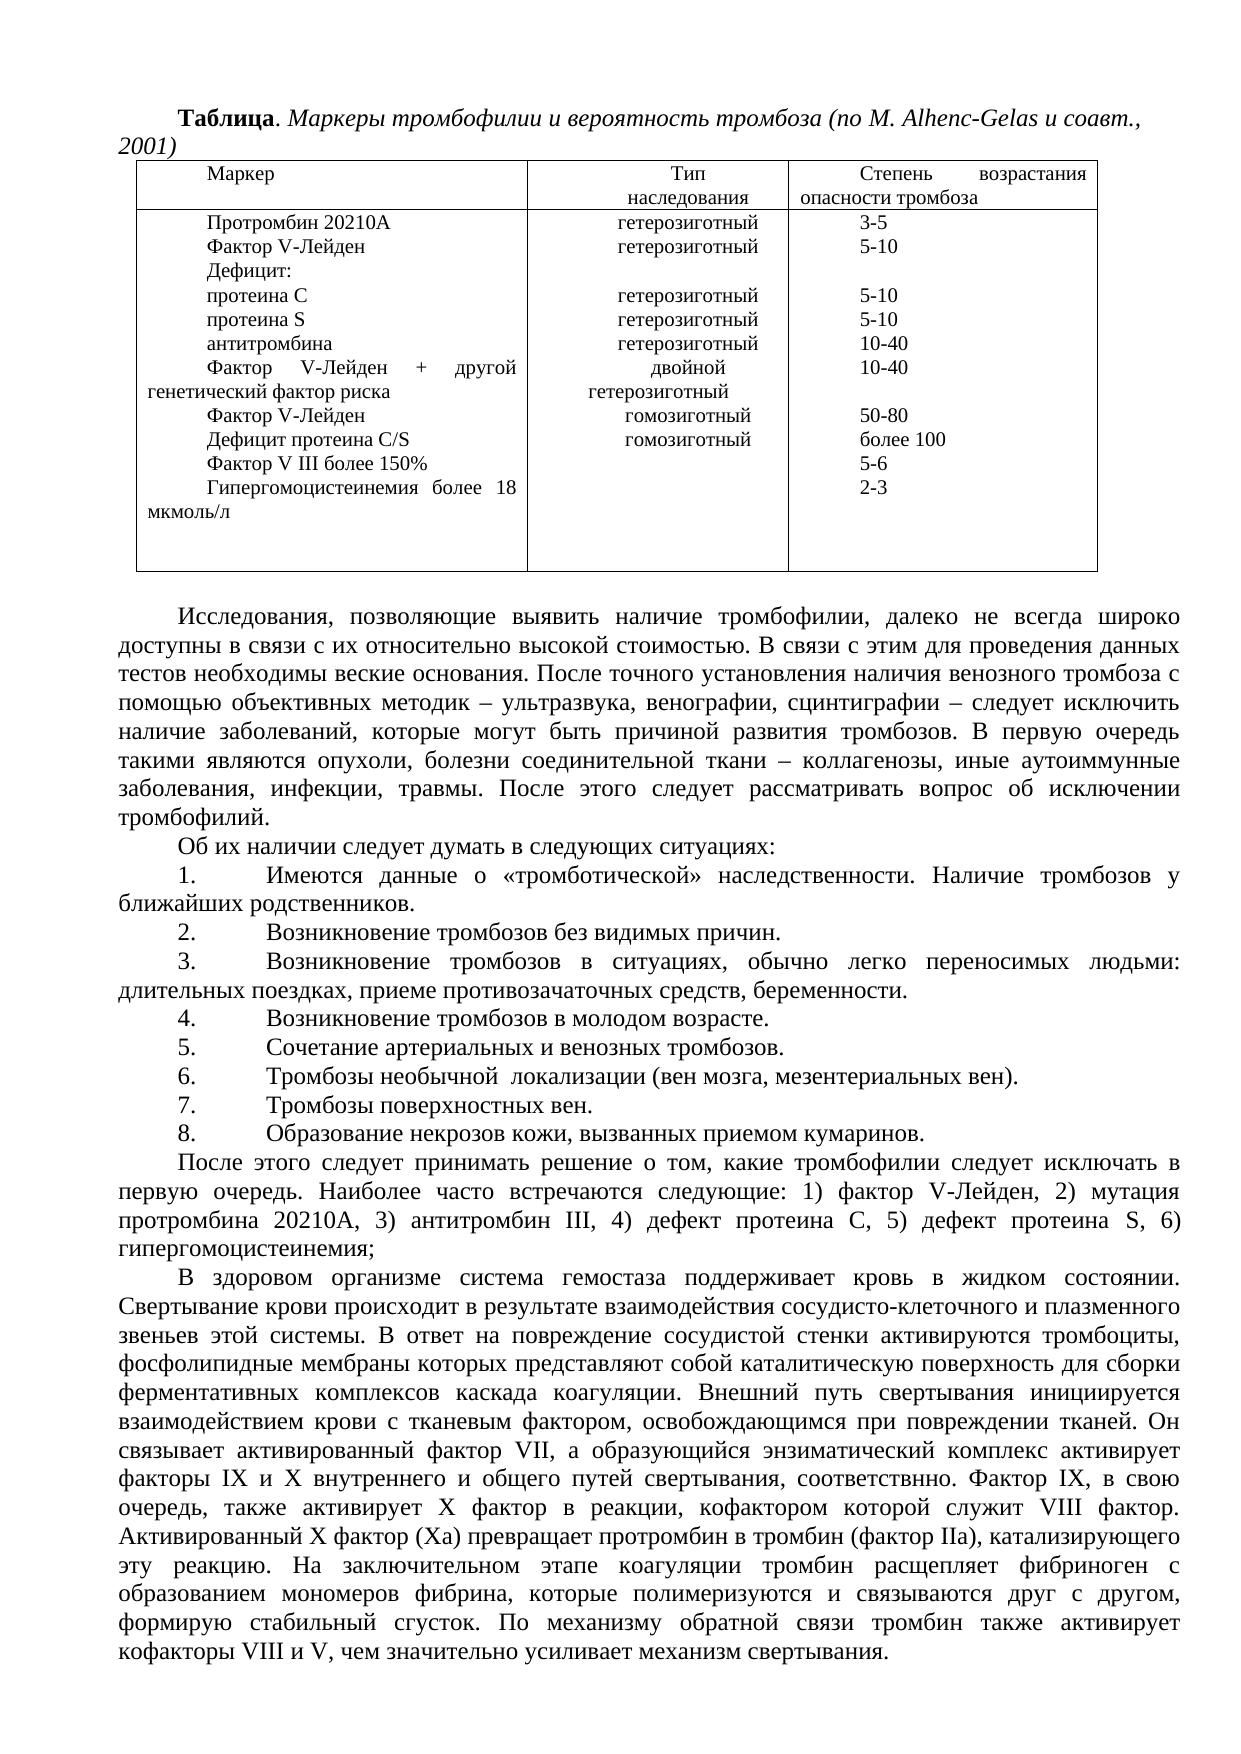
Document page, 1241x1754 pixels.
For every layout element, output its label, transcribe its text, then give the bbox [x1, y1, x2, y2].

text Об их наличии следует думать в следующих ситуациях: [118, 831, 1181, 860]
list Тромбозы необычной локализации (вен мозга, мезентериальных вен). [118, 1061, 1181, 1090]
list Возникновение тромбозов в молодом возрасте. [118, 1003, 1181, 1032]
table_cell Протромбин 20210А Фактор V-Лейден Дефицит: протеина С протеина S антитромбина Фактор V-Лейден + другой генетический фактор риска Фактор V-Лейден Дефицит протеина С/S Фактор V ІІІ более 150% Гипергомоцистеинемия более 18 мкмоль/л [137, 210, 527, 571]
text После этого следует принимать решение о том, какие тромбофилии следует исключать в первую очередь. Наиболее часто встречаются следующие: 1) фактор V-Лейден, 2) мутация протромбина 20210А, 3) антитромбин ІІІ, 4) дефект протеина С, 5) дефект протеина S, 6) гипергомоцистеинемия; [118, 1147, 1181, 1262]
text В здоровом организме система гемостаза поддерживает кровь в жидком состоянии. Свертывание крови происходит в результате взаимодействия сосудисто-клеточного и плазменного звеньев этой системы. В ответ на повреждение сосудистой стенки активируются тромбоциты, фосфолипидные мембраны которых представляют собой каталитическую поверхность для сборки ферментативных комплексов каскада коагуляции. Внешний путь свертывания инициируется взаимодействием крови с тканевым фактором, освобождающимся при повреждении тканей. Он связывает активированный фактор VІІ, а образующийся энзиматический комплекс активирует факторы ІΧ и Χ внутреннего и общего путей свертывания, соответствнно. Фактор ІΧ, в свою очередь, также активирует Χ фактор в реакции, кофактором которой служит VІІІ фактор. Активированный Χ фактор (Ха) превращает протромбин в тромбин (фактор ІІа), катализирующего эту реакцию. На заключительном этапе коагуляции тромбин расщепляет фибриноген с образованием мономеров фибрина, которые полимеризуются и связываются друг с другом, формирую стабильный сгусток. По механизму обратной связи тромбин также активирует кофакторы VІІІ и V, чем значительно усиливает механизм свертывания. [118, 1262, 1181, 1665]
list Тромбозы поверхностных вен. [118, 1090, 1181, 1118]
list Возникновение тромбозов без видимых причин. [118, 917, 1181, 946]
table_header Степень возрастания опасности тромбоза [789, 161, 1097, 209]
list Образование некрозов кожи, вызванных приемом кумаринов. [118, 1118, 1181, 1147]
text Исследования, позволяющие выявить наличие тромбофилии, далеко не всегда широко доступны в связи с их относительно высокой стоимостью. В связи с этим для проведения данных тестов необходимы веские основания. После точного установления наличия венозного тромбоза с помощью объективных методик – ультразвука, венографии, сцинтиграфии – следует исключить наличие заболеваний, которые могут быть причиной развития тромбозов. В первую очередь такими являются опухоли, болезни соединительной ткани – коллагенозы, иные аутоиммунные заболевания, инфекции, травмы. После этого следует рассматривать вопрос об исключении тромбофилий. [118, 601, 1181, 831]
table_header Маркер [137, 161, 527, 209]
table_cell 3-5 5-10 5-10 5-10 10-40 10-40 50-80 более 100 5-6 2-3 [789, 210, 1097, 571]
list Сочетание артериальных и венозных тромбозов. [118, 1032, 1181, 1061]
table_cell гетерозиготный гетерозиготный гетерозиготный гетерозиготный гетерозиготный двойной гетерозиготный гомозиготный гомозиготный [528, 210, 788, 571]
list Возникновение тромбозов в ситуациях, обычно легко переносимых людьми: длительных поездках, приеме противозачаточных средств, беременности. [118, 946, 1181, 1003]
list Имеются данные о «тромботической» наследственности. Наличие тромбозов у ближайших родственников. [118, 860, 1181, 917]
text Таблица. Маркеры тромбофилии и вероятность тромбоза (по M. Alhenc-Gelas и соавт., 2001) [118, 103, 1181, 160]
table_header Тип наследования [528, 161, 788, 209]
